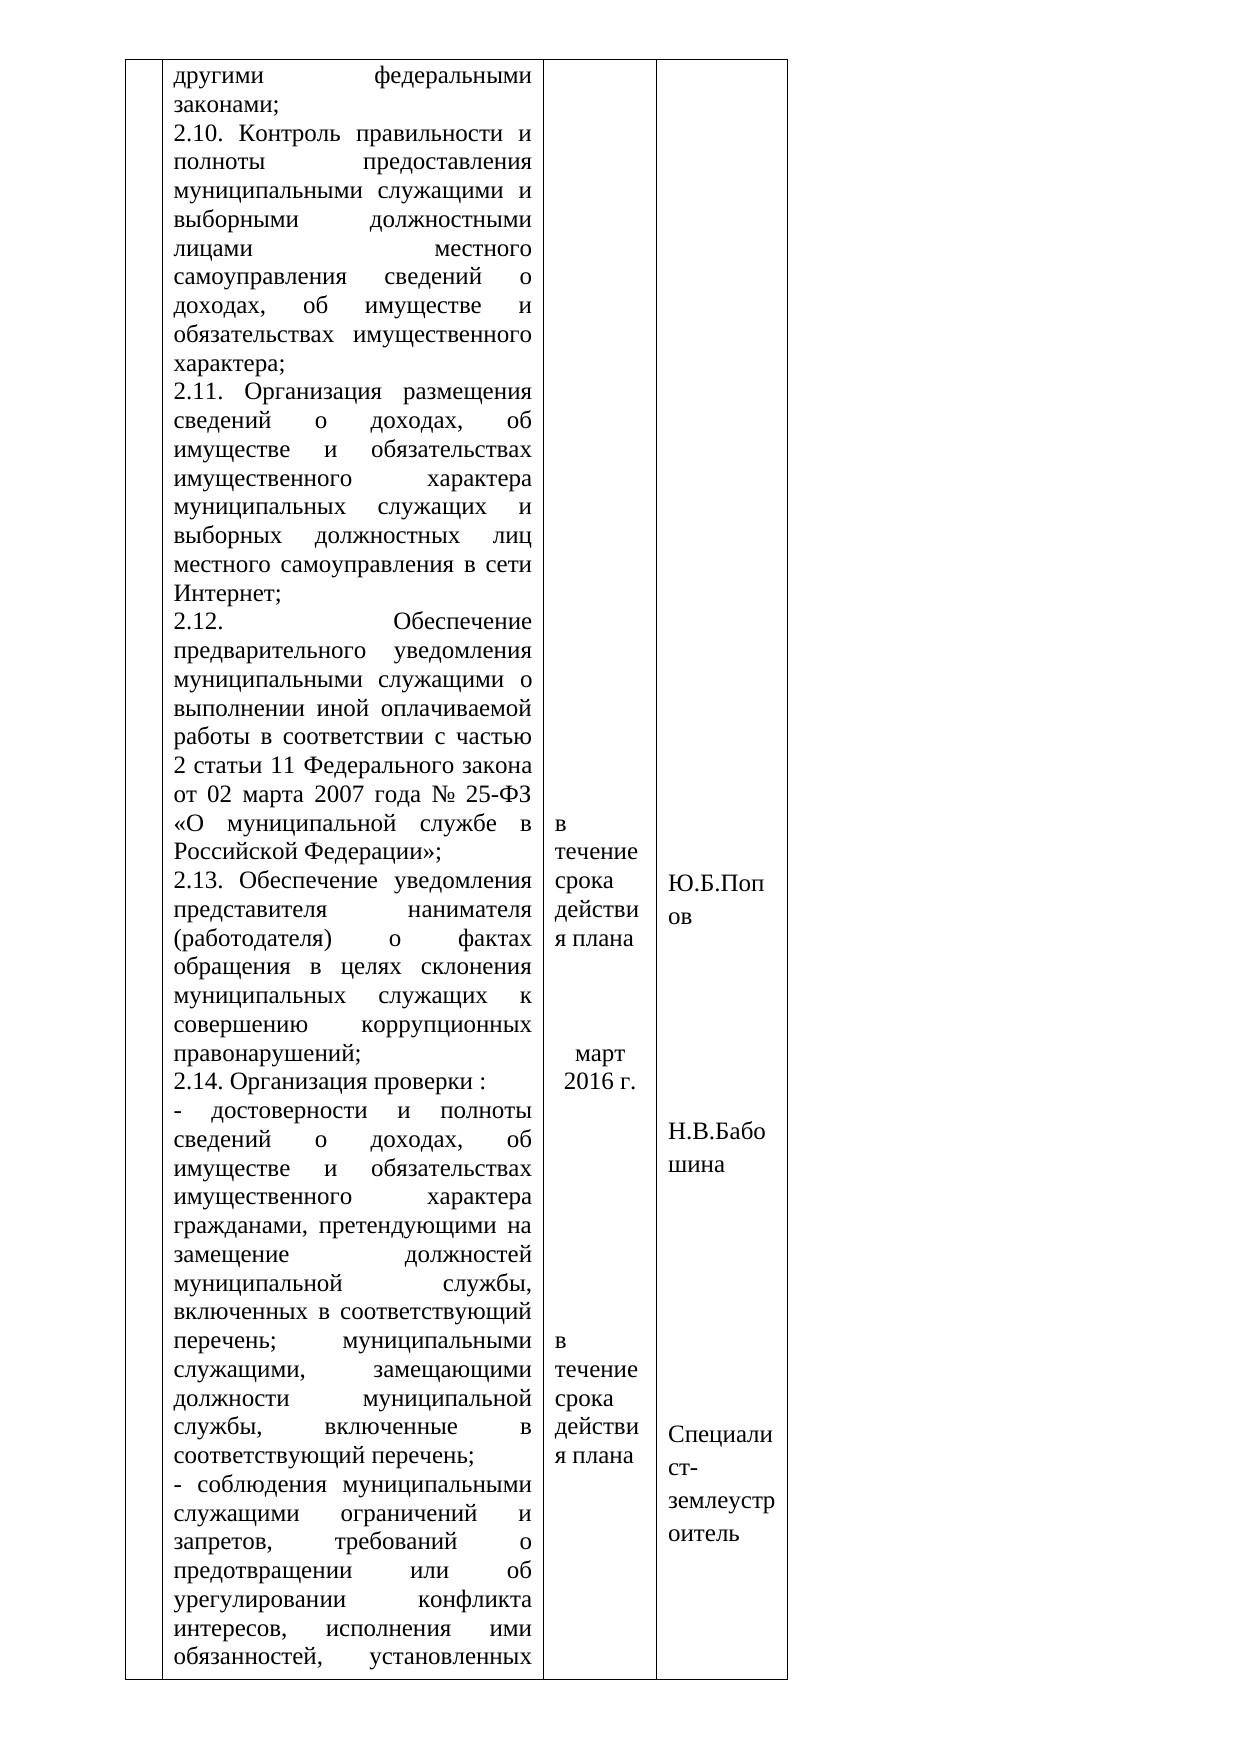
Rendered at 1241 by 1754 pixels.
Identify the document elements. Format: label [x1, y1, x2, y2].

table_cell [657, 60, 787, 1679]
table_cell [126, 60, 162, 1679]
table_cell [544, 60, 656, 1679]
table_cell [163, 60, 543, 1679]
